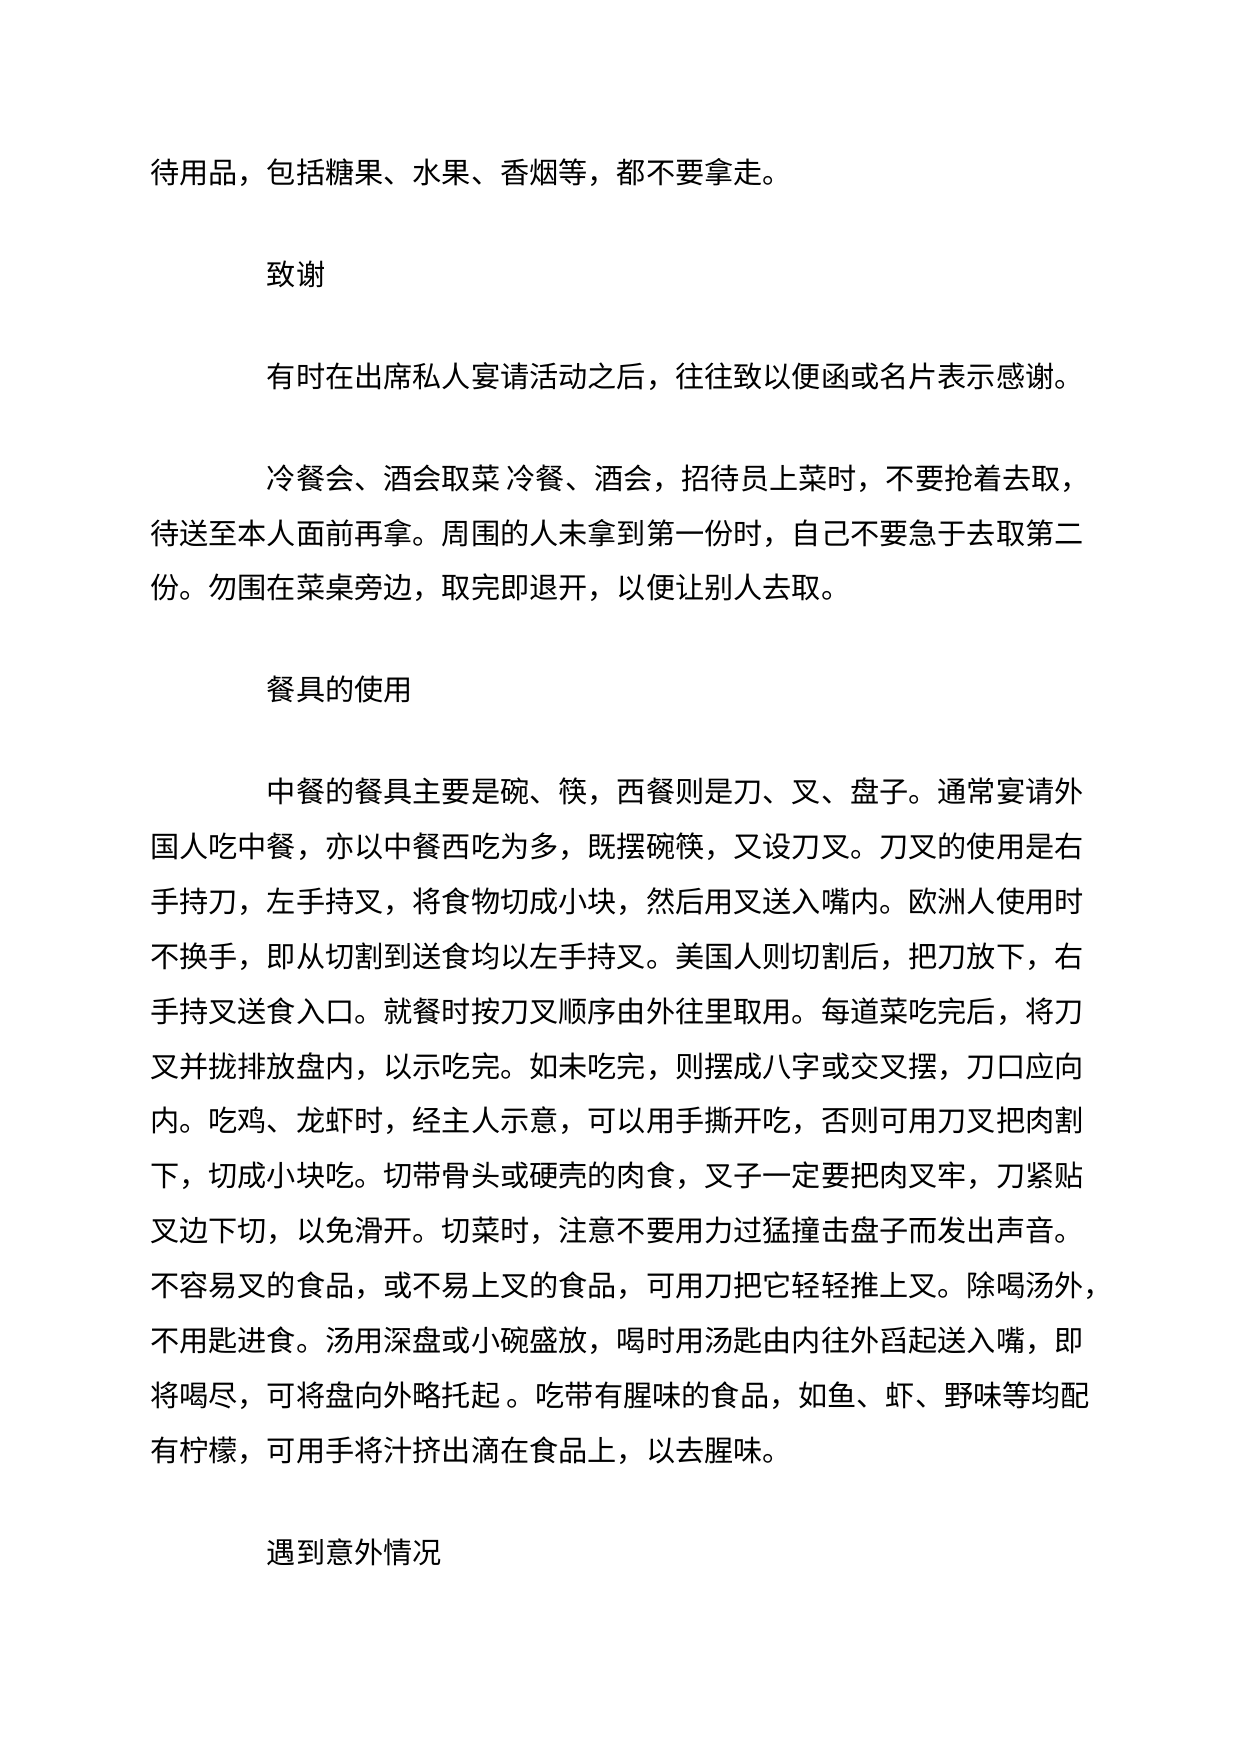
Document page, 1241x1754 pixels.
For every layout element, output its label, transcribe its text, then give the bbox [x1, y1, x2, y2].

text 餐具的使用 [150, 667, 1090, 709]
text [150, 150, 1090, 192]
text 中餐的餐具主要是碗、筷，西餐则是刀、叉、盘子。通常宴请外国人吃中餐，亦以中餐西吃为多，既摆碗筷，又设刀叉。刀叉的使用是右手持刀，左手持叉，将食物切成小块，然后用叉送入嘴内。欧洲人使用时不换手，即从切割到送食均以左手持叉。美国人则切割后，把刀放下，右手持叉送食入口。就餐时按刀叉顺序由外往里取用。每道菜吃完后，将刀叉并拢排放盘内，以示吃完。如未吃完，则摆成八字或交叉摆，刀口应向内。吃鸡、龙虾时，经主人示意，可以用手撕开吃，否则可用刀叉把肉割下，切成小块吃。切带骨头或硬壳的肉食，叉子一定要把肉叉牢，刀紧贴叉边下切，以免滑开。切菜时，注意不要用力过猛撞击盘子而发出声音。不容易叉的食品，或不易上叉的食品，可用刀把它轻轻推上叉。除喝汤外，不用匙进食。汤用深盘或小碗盛放，喝时用汤匙由内往外舀起送入嘴，即将喝尽，可将盘向外略托起 。吃带有腥味的食品，如鱼、虾、野味等均配有柠檬，可用手将汁挤出滴在食品上，以去腥味。 [150, 769, 1090, 1470]
text 有时在出席私人宴请活动之后，往往致以便函或名片表示感谢。 [150, 353, 1090, 396]
text 遇到意外情况 [150, 1529, 1090, 1571]
text 致谢 [150, 252, 1090, 294]
text 冷餐会、酒会取菜 冷餐、酒会，招待员上菜时，不要抢着去取，待送至本人面前再拿。周围的人未拿到第一份时，自己不要急于去取第二份。勿围在菜桌旁边，取完即退开，以便让别人去取。 [150, 455, 1090, 607]
